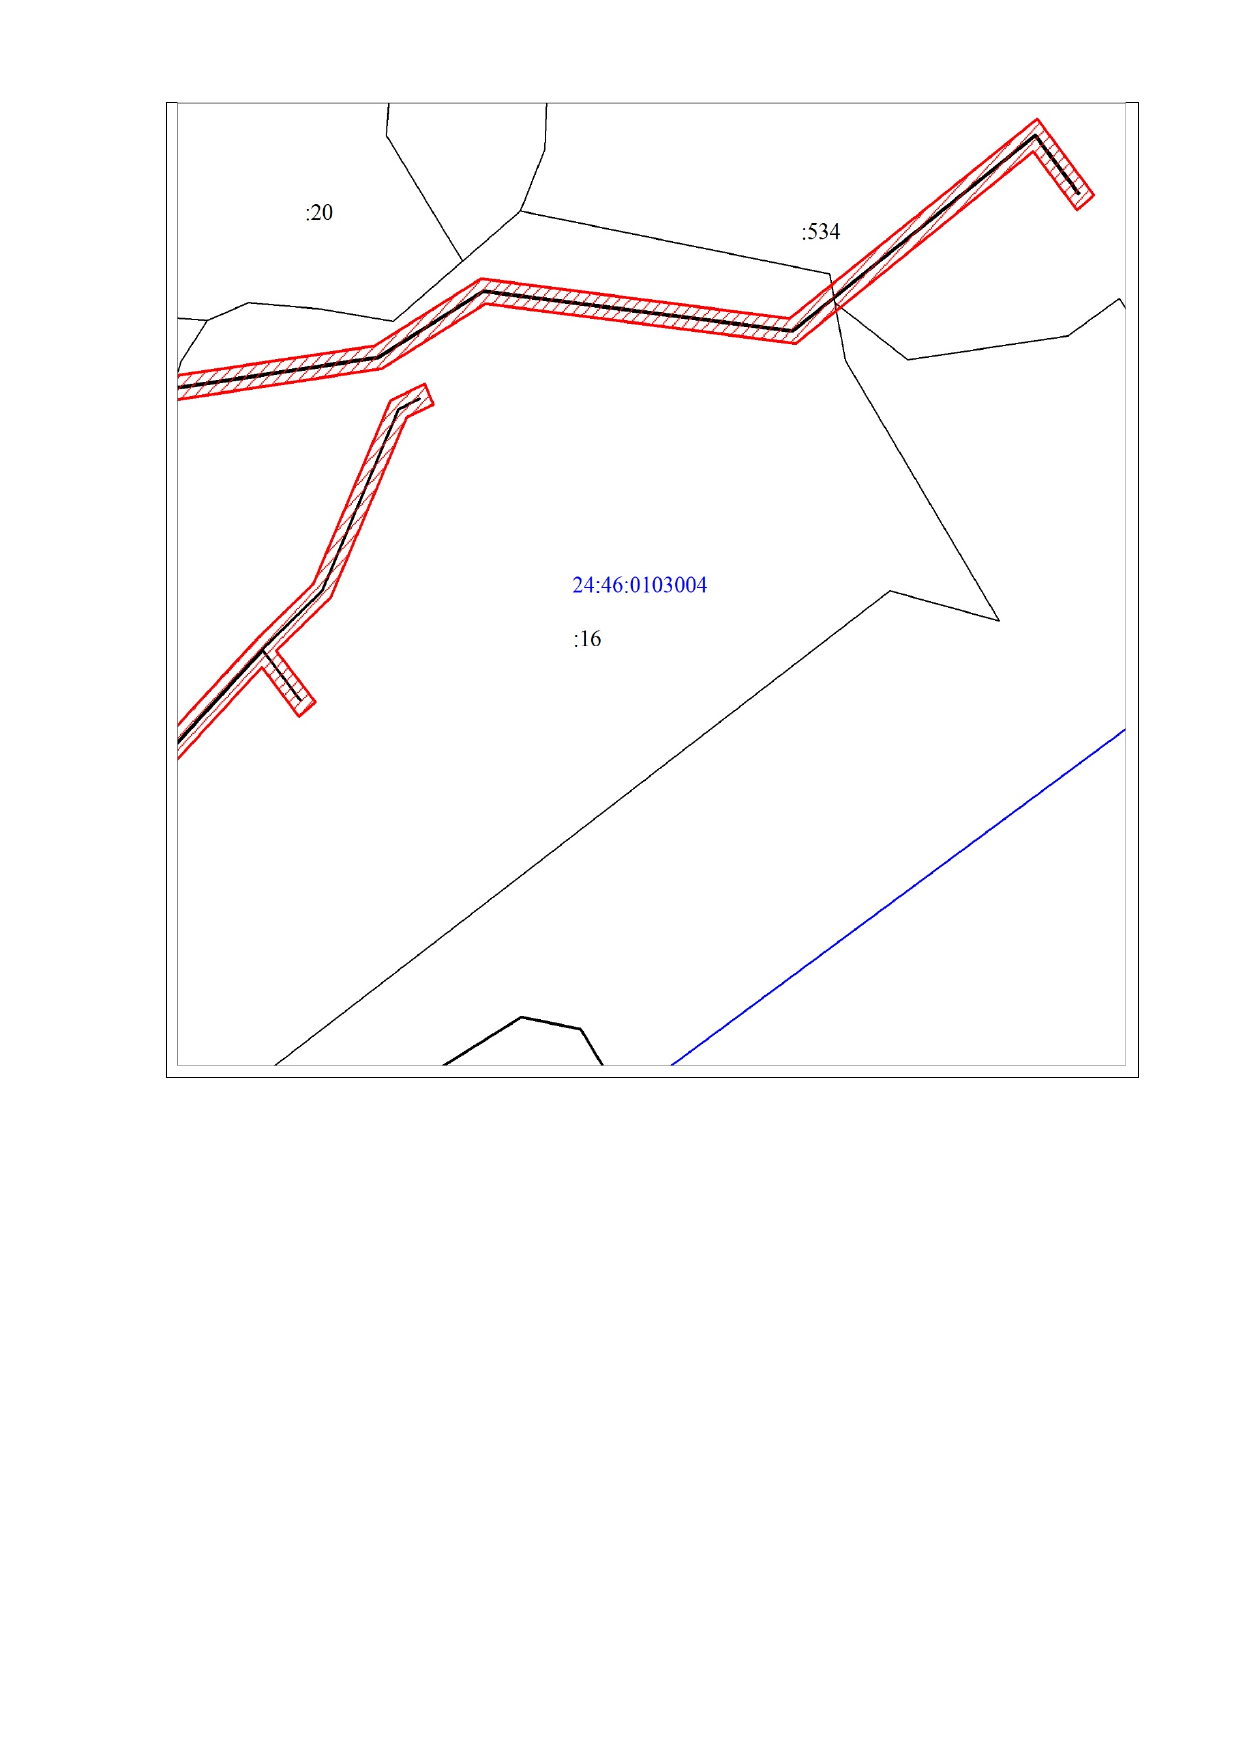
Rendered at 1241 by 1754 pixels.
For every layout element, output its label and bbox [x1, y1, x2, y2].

picture [177, 102, 1126, 1066]
table_header [167, 103, 1138, 1077]
